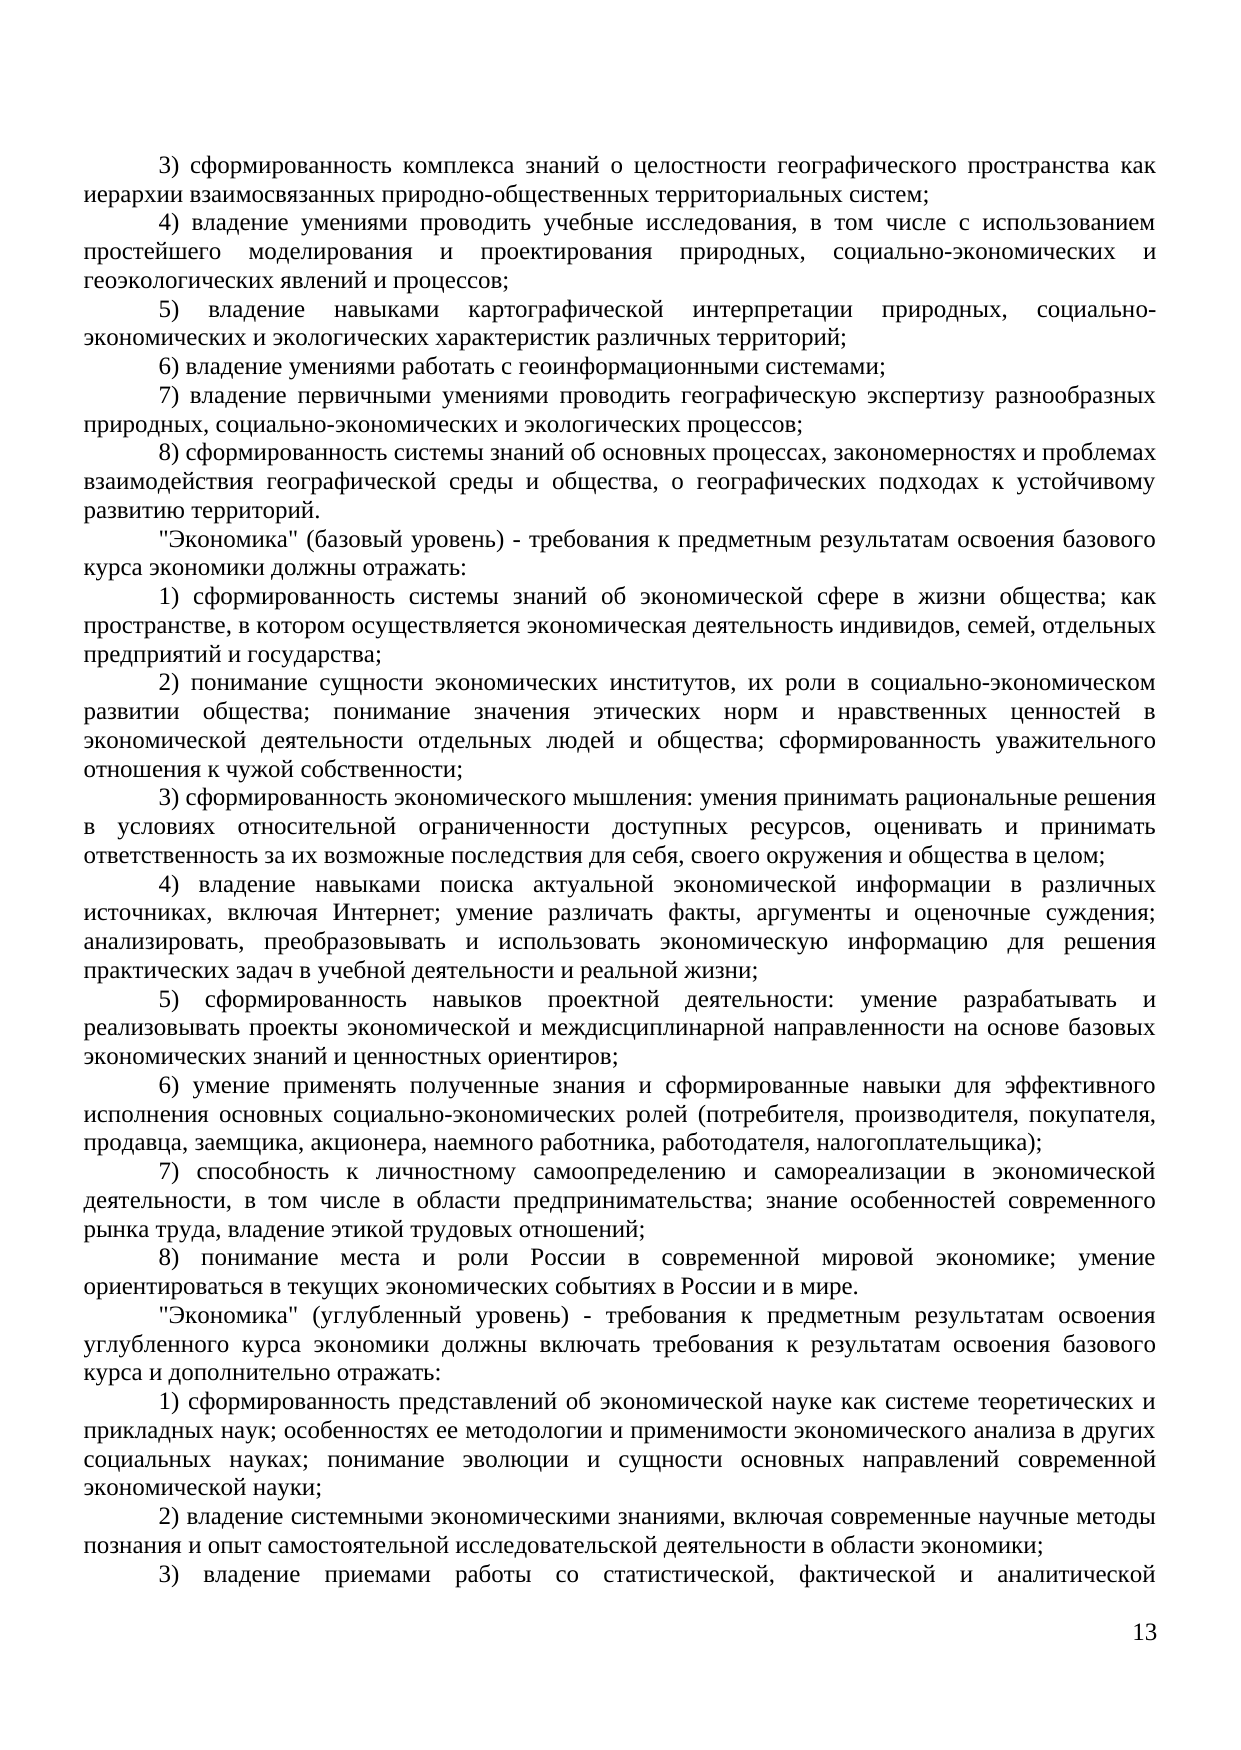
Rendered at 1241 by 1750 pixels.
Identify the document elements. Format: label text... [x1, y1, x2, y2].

text 2) понимание сущности экономических институтов, их роли в социально-экономическом развитии общества; понимание значения этических норм и нравственных ценностей в экономической деятельности отдельных людей и общества; сформированность уважительного отношения к чужой собственности; [83, 667, 1157, 782]
text 8) понимание места и роли России в современной мировой экономике; умение ориентироваться в текущих экономических событиях в России и в мире. [83, 1242, 1157, 1300]
text "Экономика" (базовый уровень) - требования к предметным результатам освоения базового курса экономики должны отражать: [83, 524, 1157, 581]
text 1) сформированность представлений об экономической науке как системе теоретических и прикладных наук; особенностях ее методологии и применимости экономического анализа в других социальных науках; понимание эволюции и сущности основных направлений современной экономической науки; [83, 1386, 1157, 1501]
text 5) сформированность навыков проектной деятельности: умение разрабатывать и реализовывать проекты экономической и междисциплинарной направленности на основе базовых экономических знаний и ценностных ориентиров; [83, 984, 1157, 1070]
text 6) владение умениями работать с геоинформационными системами; [83, 351, 1157, 380]
text 5) владение навыками картографической интерпретации природных, социально-экономических и экологических характеристик различных территорий; [83, 294, 1157, 351]
text 3) сформированность экономического мышления: умения принимать рациональные решения в условиях относительной ограниченности доступных ресурсов, оценивать и принимать ответственность за их возможные последствия для себя, своего окружения и общества в целом; [83, 782, 1157, 869]
text 3) сформированность комплекса знаний о целостности географического пространства как иерархии взаимосвязанных природно-общественных территориальных систем; [83, 150, 1157, 207]
text 7) способность к личностному самоопределению и самореализации в экономической деятельности, в том числе в области предпринимательства; знание особенностей современного рынка труда, владение этикой трудовых отношений; [83, 1156, 1157, 1242]
text 8) сформированность системы знаний об основных процессах, закономерностях и проблемах взаимодействия географической среды и общества, о географических подходах к устойчивому развитию территорий. [83, 437, 1157, 524]
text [83, 1559, 1157, 1587]
text 6) умение применять полученные знания и сформированные навыки для эффективного исполнения основных социально-экономических ролей (потребителя, производителя, покупателя, продавца, заемщика, акционера, наемного работника, работодателя, налогоплательщика); [83, 1070, 1157, 1156]
text 1) сформированность системы знаний об экономической сфере в жизни общества; как пространстве, в котором осуществляется экономическая деятельность индивидов, семей, отдельных предприятий и государства; [83, 581, 1157, 667]
text "Экономика" (углубленный уровень) - требования к предметным результатам освоения углубленного курса экономики должны включать требования к результатам освоения базового курса и дополнительно отражать: [83, 1300, 1157, 1386]
text 4) владение навыками поиска актуальной экономической информации в различных источниках, включая Интернет; умение различать факты, аргументы и оценочные суждения; анализировать, преобразовывать и использовать экономическую информацию для решения практических задач в учебной деятельности и реальной жизни; [83, 869, 1157, 984]
text 4) владение умениями проводить учебные исследования, в том числе с использованием простейшего моделирования и проектирования природных, социально-экономических и геоэкологических явлений и процессов; [83, 207, 1157, 294]
text 7) владение первичными умениями проводить географическую экспертизу разнообразных природных, социально-экономических и экологических процессов; [83, 380, 1157, 437]
text 2) владение системными экономическими знаниями, включая современные научные методы познания и опыт самостоятельной исследовательской деятельности в области экономики; [83, 1501, 1157, 1559]
